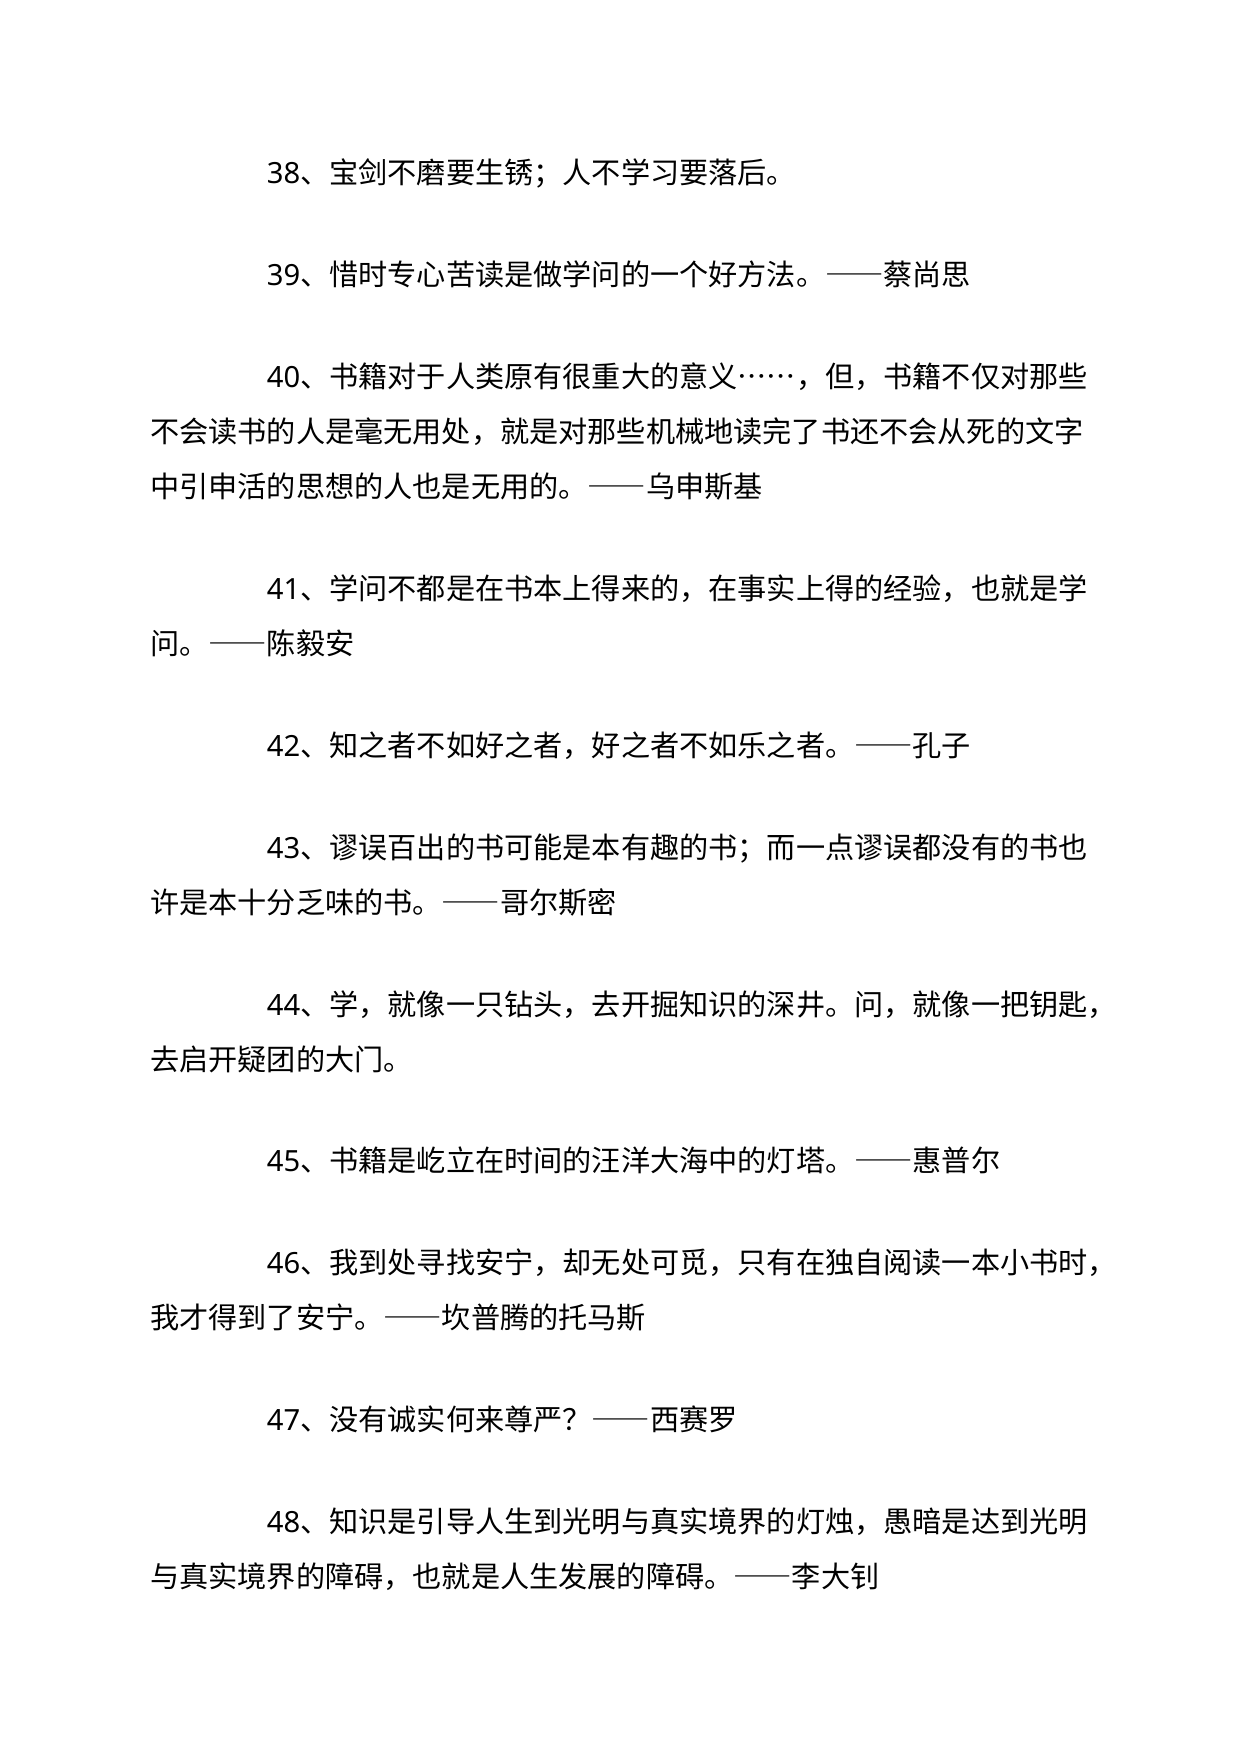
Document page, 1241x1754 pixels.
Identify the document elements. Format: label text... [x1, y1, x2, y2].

text 44、学，就像一只钻头，去开掘知识的深井。问，就像一把钥匙，去启开疑团的大门。 [150, 981, 1090, 1078]
text 48、知识是引导人生到光明与真实境界的灯烛，愚暗是达到光明与真实境界的障碍，也就是人生发展的障碍。——李大钊 [150, 1499, 1090, 1596]
text 45、书籍是屹立在时间的汪洋大海中的灯塔。——惠普尔 [150, 1138, 1090, 1180]
text 47、没有诚实何来尊严？——西赛罗 [150, 1397, 1090, 1439]
text 43、谬误百出的书可能是本有趣的书；而一点谬误都没有的书也许是本十分乏味的书。——哥尔斯密 [150, 824, 1090, 922]
text 40、书籍对于人类原有很重大的意义……，但，书籍不仅对那些不会读书的人是毫无用处，就是对那些机械地读完了书还不会从死的文字中引申活的思想的人也是无用的。——乌申斯基 [150, 354, 1090, 506]
text 41、学问不都是在书本上得来的，在事实上得的经验，也就是学问。——陈毅安 [150, 566, 1090, 663]
text 39、惜时专心苦读是做学问的一个好方法。——蔡尚思 [150, 252, 1090, 294]
text 42、知之者不如好之者，好之者不如乐之者。——孔子 [150, 722, 1090, 765]
text 46、我到处寻找安宁，却无处可觅，只有在独自阅读一本小书时，我才得到了安宁。——坎普腾的托马斯 [150, 1240, 1090, 1337]
text 38、宝剑不磨要生锈；人不学习要落后。 [150, 150, 1090, 192]
